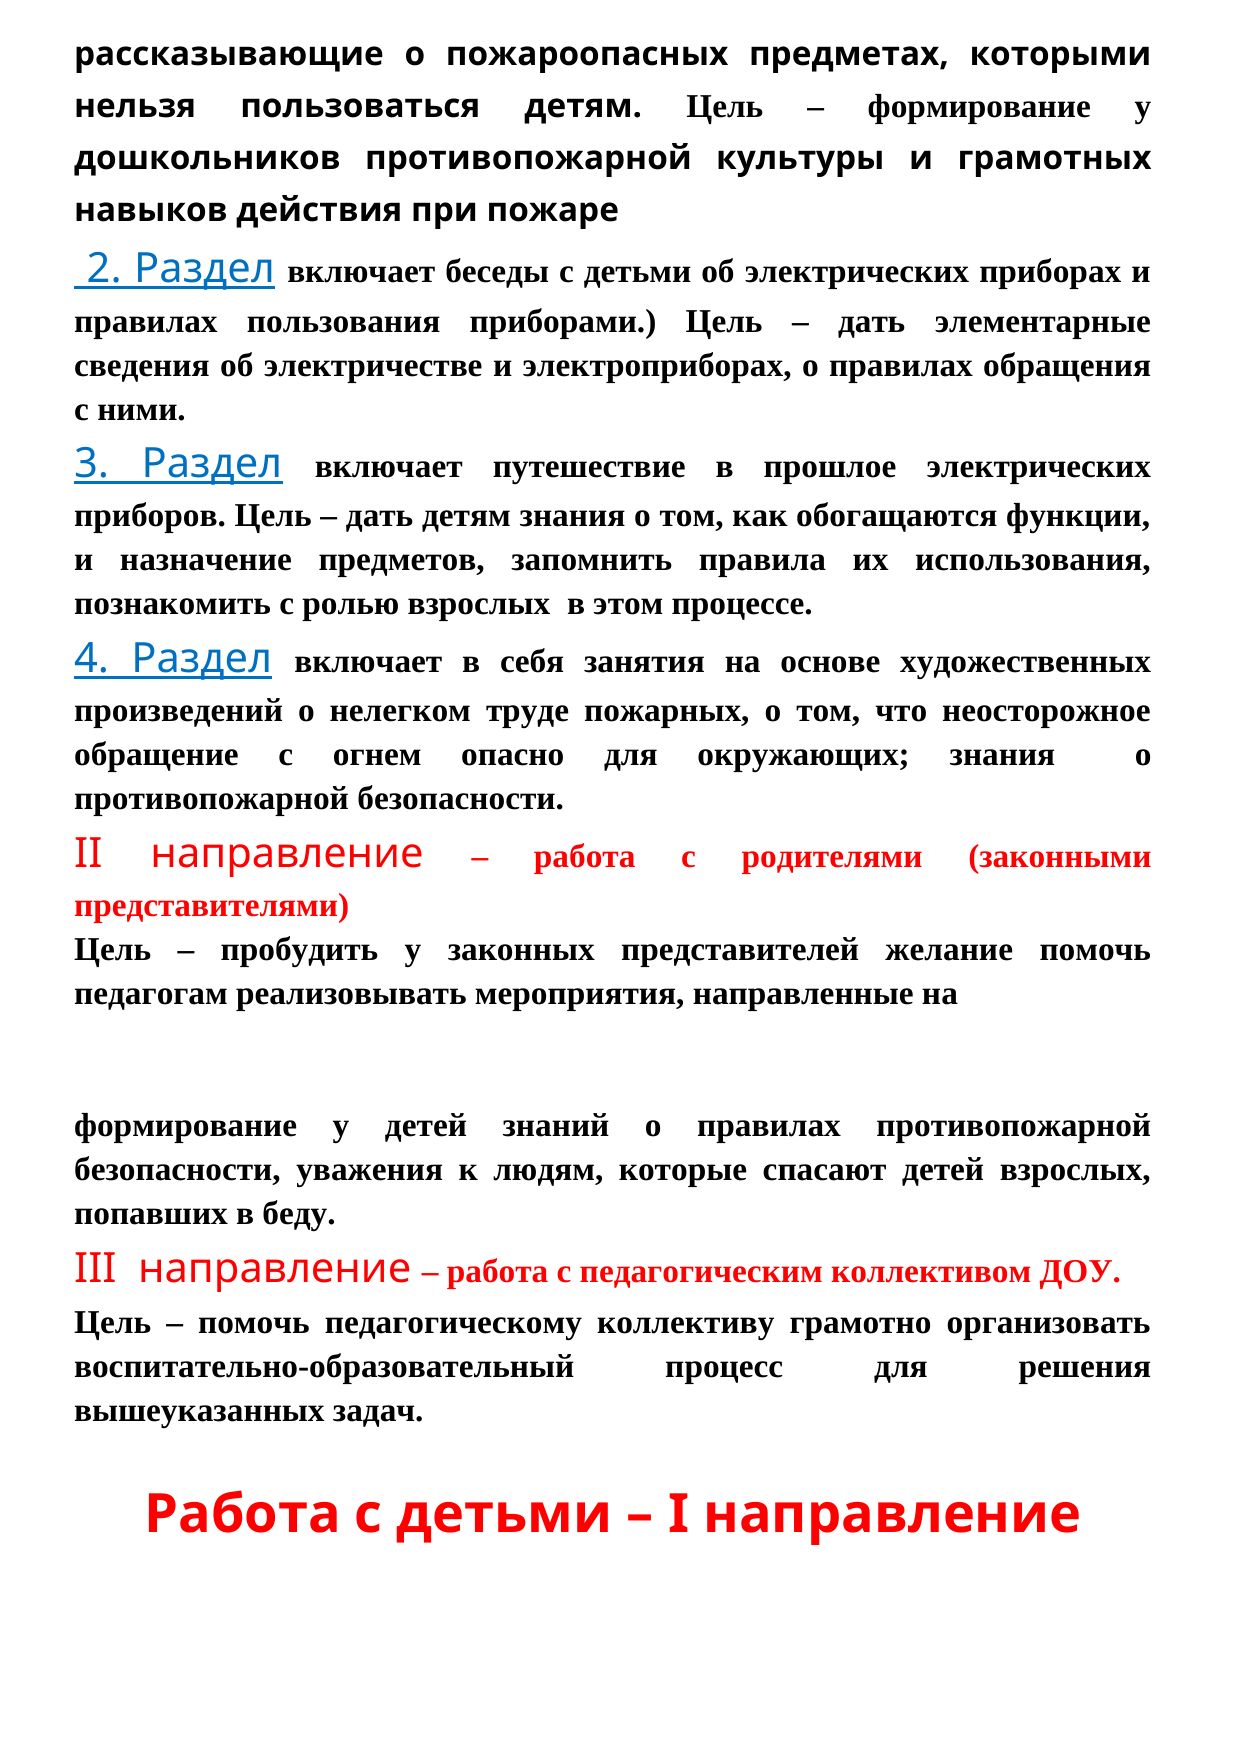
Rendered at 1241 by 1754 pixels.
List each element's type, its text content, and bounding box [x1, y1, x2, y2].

text Цель – помочь педагогическому коллективу грамотно организовать воспитательно-образовательный процесс для решения вышеуказанных задач. [74, 1303, 1152, 1429]
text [74, 29, 1152, 232]
text 4. Раздел включает в себя занятия на основе художественных произведений о нелегком труде пожарных, о том, что неосторожное обращение с огнем опасно для окружающих; знания о противопожарной безопасности. [74, 628, 1152, 817]
text Цель – пробудить у законных представителей желание помочь педагогам реализовывать мероприятия, направленные на [74, 929, 1152, 1011]
text 2. Раздел включает беседы с детьми об электрических приборах и правилах пользования приборами.) Цель – дать элементарные сведения об электричестве и электроприборах, о правилах обращения с ними. [74, 238, 1152, 427]
text II направление – работа с родителями (законными представителями) [74, 822, 1152, 923]
text III направление – работа с педагогическим коллективом ДОУ. [74, 1237, 1152, 1294]
text Работа с детьми – I направление [74, 1474, 1152, 1548]
text 3. Раздел включает путешествие в прошлое электрических приборов. Цель – дать детям знания о том, как обогащаются функции, и назначение предметов, запомнить правила их использования, познакомить с ролью взрослых в этом процессе. [74, 433, 1152, 622]
text формирование у детей знаний о правилах противопожарной безопасности, уважения к людям, которые спасают детей взрослых, попавших в беду. [74, 1105, 1152, 1232]
